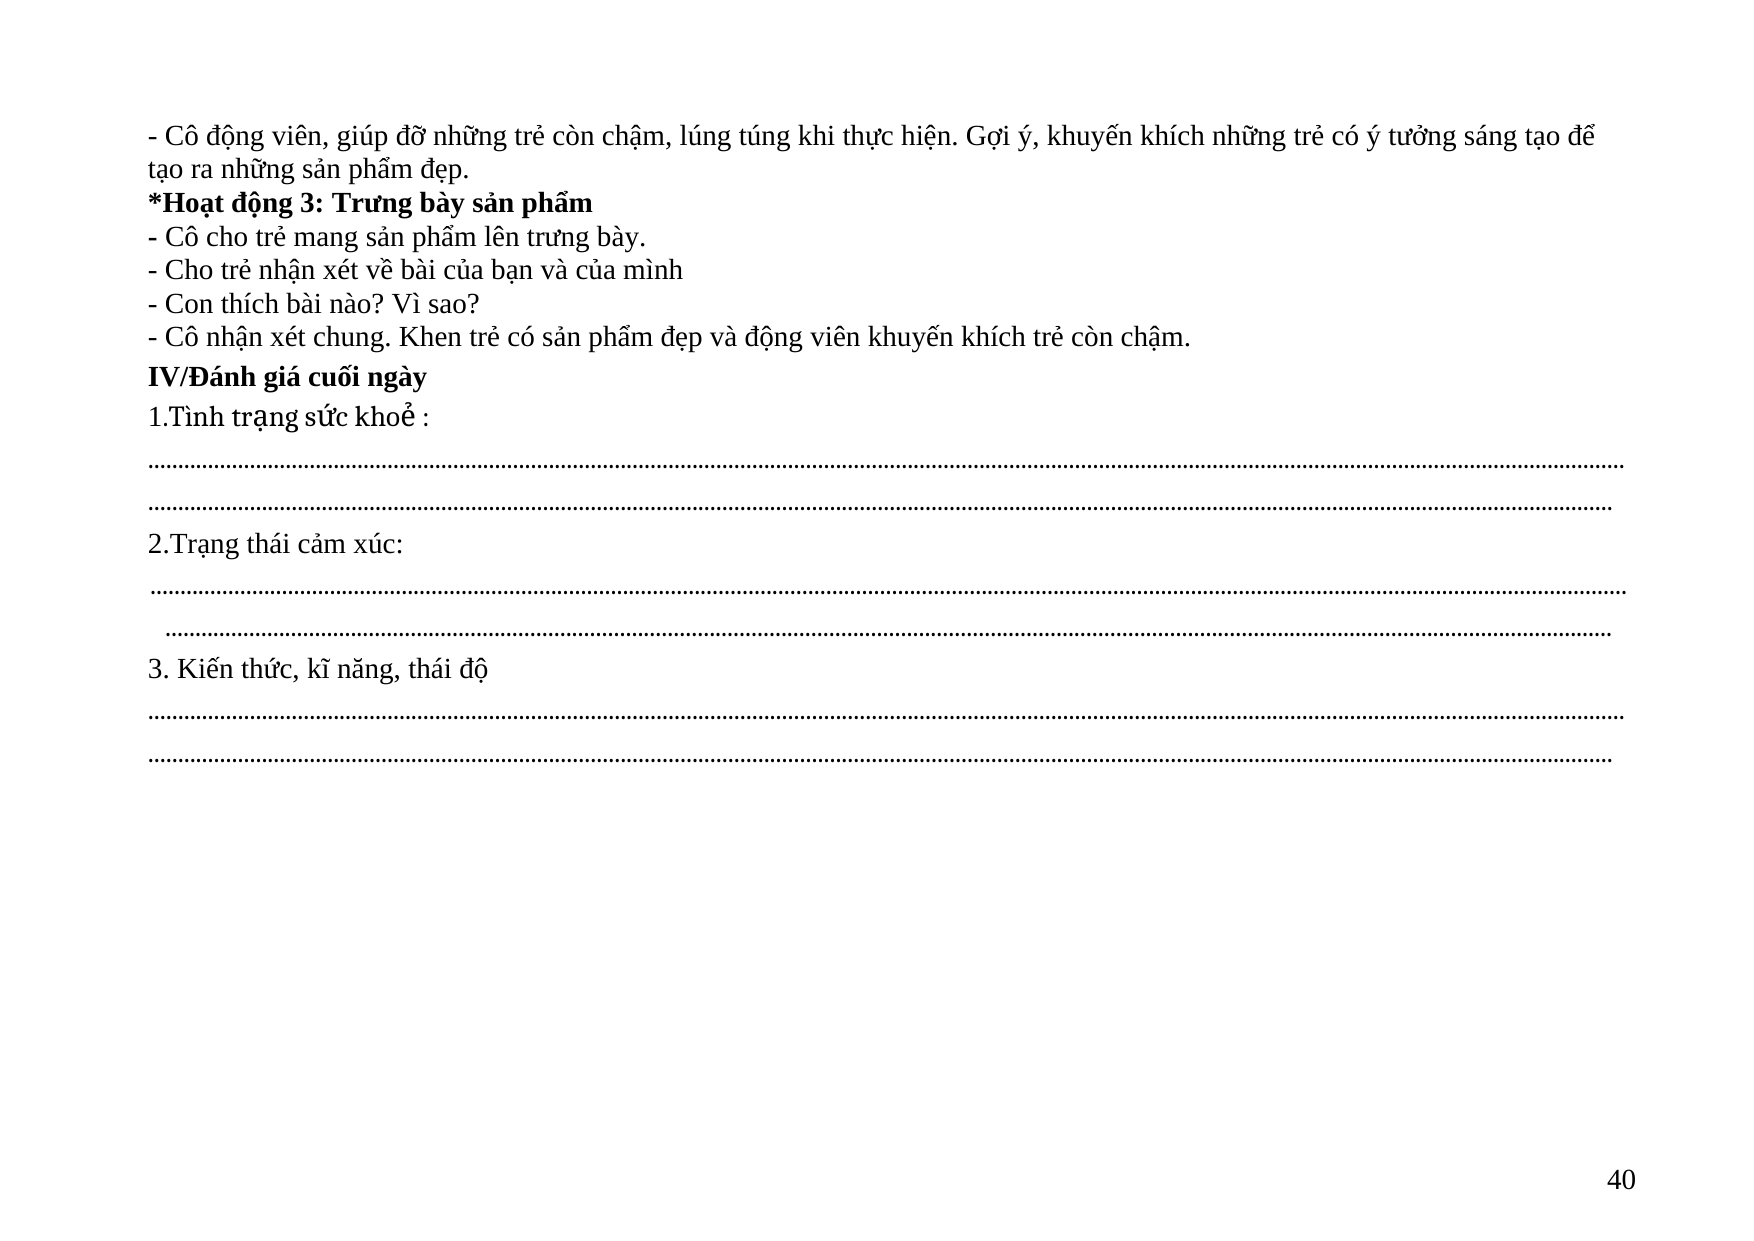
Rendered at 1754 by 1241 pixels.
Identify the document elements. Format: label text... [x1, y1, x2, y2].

text - Cô cho trẻ mang sản phẩm lên trưng bày. [148, 219, 1636, 252]
text ......................................................................................................................................................................................................................................................................................................................................................................................................................................................................................................... [148, 568, 1636, 643]
text tạo ra những sản phẩm đẹp. [148, 152, 1636, 185]
text *Hoạt động 3: Trưng bày sản phẩm [148, 185, 1636, 219]
text - Cô động viên, giúp đỡ những trẻ còn chậm, lúng túng khi thực hiện. Gợi ý, khuyến khích những trẻ có ý tưởng sáng tạo để [148, 118, 1636, 152]
text - Con thích bài nào? Vì sao? [148, 286, 1636, 319]
text ............................................................................................................................................................................................................................................................................................................................................................................................................................................................................................................ [148, 442, 1636, 518]
text 1.Tình trạng sức khoẻ : [148, 399, 1636, 433]
text - Cô nhận xét chung. Khen trẻ có sản phẩm đẹp và động viên khuyến khích trẻ còn chậm. [148, 319, 1636, 353]
text 3. Kiến thức, kĩ năng, thái độ ............................................................................................................................................................................................................................................................................................................................................................................................................................................................................................................ [148, 652, 1636, 770]
text 2.Trạng thái cảm xúc: [148, 526, 1636, 559]
text - Cho trẻ nhận xét về bài của bạn và của mình [148, 252, 1636, 286]
text IV/Đánh giá cuối ngày [148, 359, 1636, 393]
